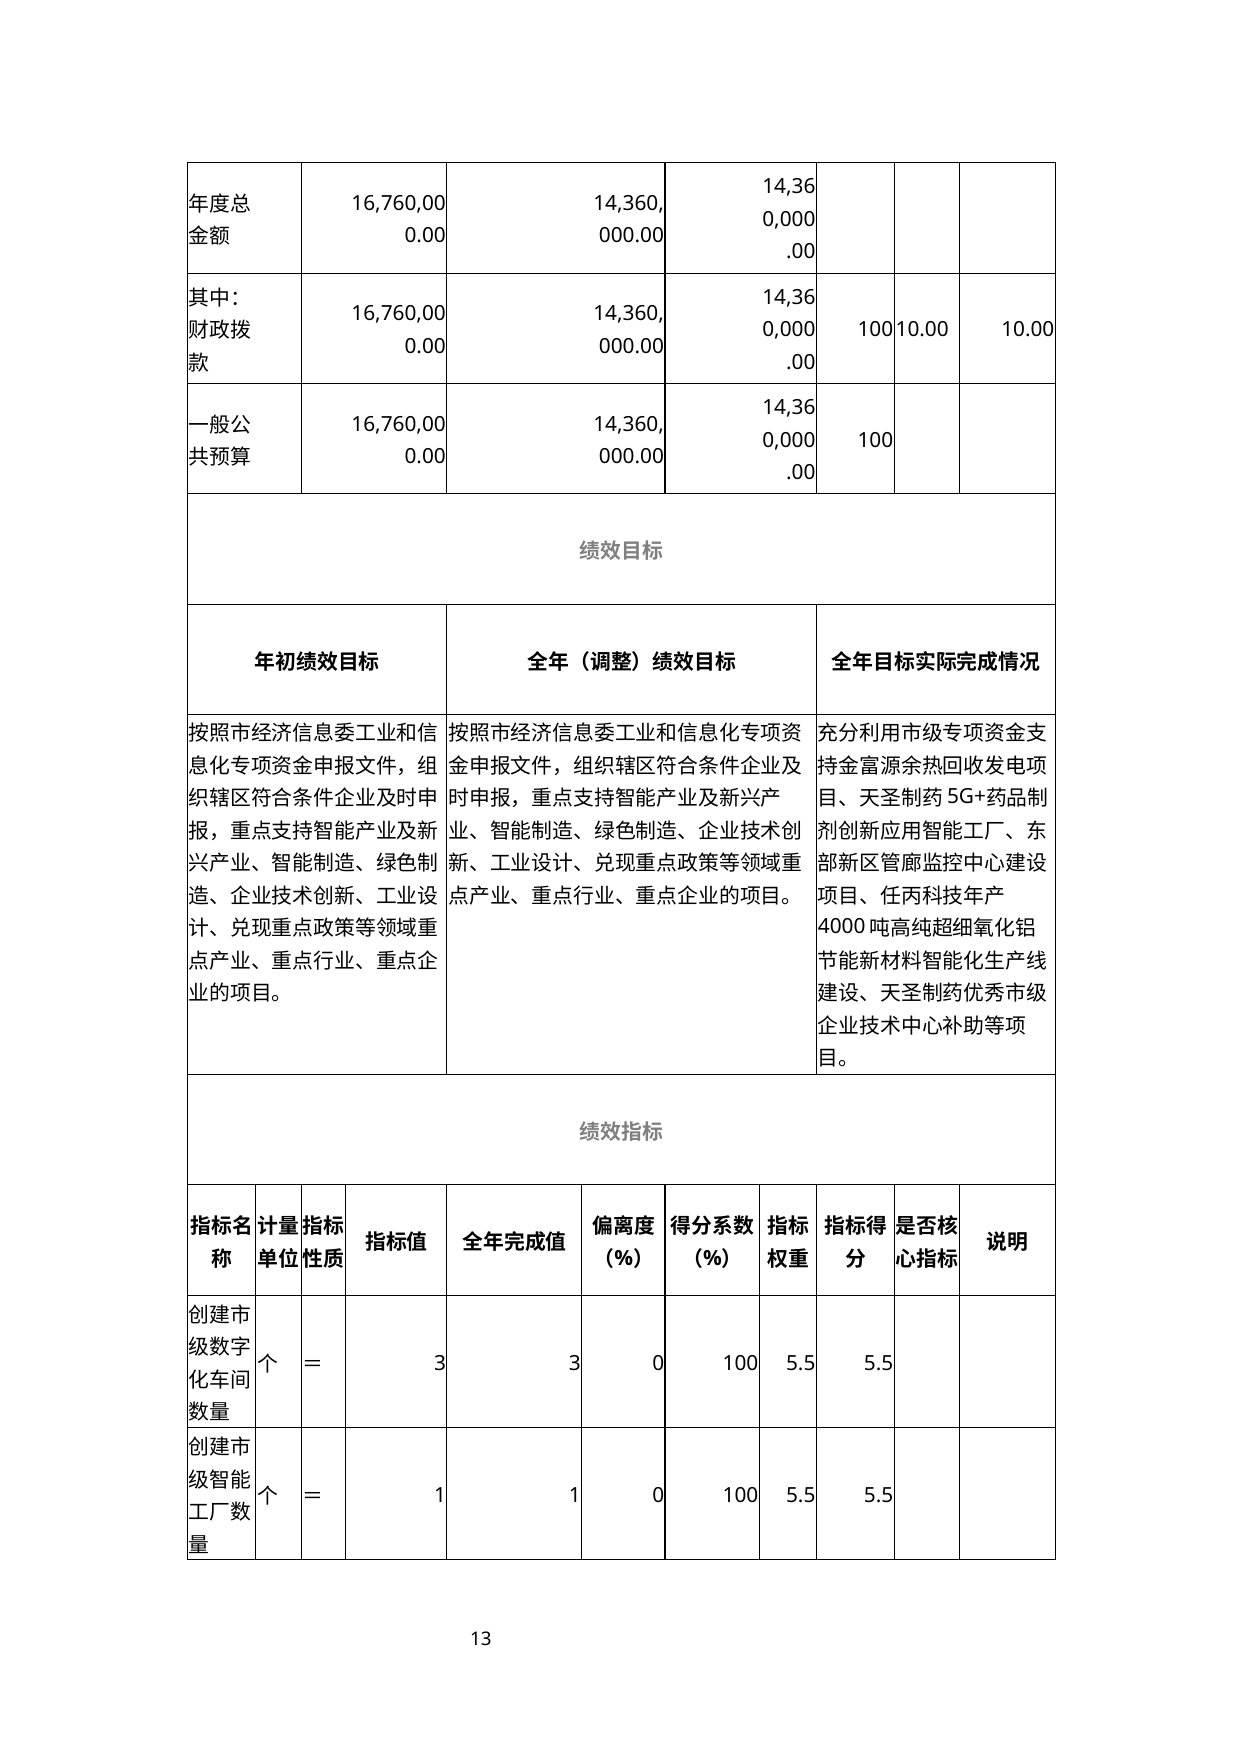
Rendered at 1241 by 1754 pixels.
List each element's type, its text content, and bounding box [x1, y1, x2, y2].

table_cell 全年（调整）绩效目标 [447, 605, 816, 714]
table_cell 其中：财政拨款 [188, 274, 256, 383]
table_cell 指标性质 [302, 1185, 345, 1295]
table_cell 全年完成值 [447, 1185, 581, 1295]
table_cell 0 [582, 1428, 664, 1559]
table_cell 16,760,000.00 [346, 384, 446, 493]
table_cell 全年目标实际完成情况 [817, 605, 1055, 714]
table_cell 个 [256, 1296, 301, 1427]
table_cell [895, 163, 959, 272]
table_cell 个 [256, 1428, 301, 1559]
table_cell 绩效目标 [188, 494, 1055, 604]
table_cell 创建市级数字化车间数量 [188, 1296, 255, 1427]
table_cell [960, 384, 1055, 493]
table_cell [960, 163, 1055, 272]
table_cell ＝ [302, 1296, 345, 1427]
table_cell 100 [817, 384, 894, 493]
table_cell 充分利用市级专项资金支持金富源余热回收发电项目、天圣制药5G+药品制剂创新应用智能工厂、东部新区管廊监控中心建设项目、任丙科技年产4000吨高纯超细氧化铝节能新材料智能化生产线建设、天圣制药优秀市级企业技术中心补助等项目。 [817, 715, 1055, 1074]
table_cell [256, 384, 301, 493]
table_cell [960, 1428, 1055, 1559]
table_cell [666, 274, 759, 383]
table_cell 指标值 [346, 1185, 446, 1295]
table_cell 3 [346, 1296, 446, 1427]
table_cell [302, 274, 346, 383]
table_cell 14,360,000.00 [582, 274, 664, 383]
table_cell 14,360,000.00 [759, 163, 816, 272]
table_cell 5.5 [760, 1296, 816, 1427]
table_cell 说明 [960, 1185, 1055, 1295]
table_cell 指标得分 [817, 1185, 894, 1295]
table_cell 是否核心指标 [895, 1185, 959, 1295]
table_cell 5.5 [817, 1296, 894, 1427]
table_cell [447, 384, 582, 493]
table_cell 指标权重 [760, 1185, 816, 1295]
table_cell 16,760,000.00 [346, 163, 446, 272]
table_cell 年初绩效目标 [188, 605, 446, 714]
table_cell [302, 163, 346, 272]
table_cell 14,360,000.00 [759, 274, 816, 383]
table_cell 按照市经济信息委工业和信息化专项资金申报文件，组织辖区符合条件企业及时申报，重点支持智能产业及新兴产业、智能制造、绿色制造、企业技术创新、工业设计、兑现重点政策等领域重点产业、重点行业、重点企业的项目。 [188, 715, 446, 1074]
table_cell [960, 1296, 1055, 1427]
table_cell 偏离度（%） [582, 1185, 664, 1295]
table_cell 计量单位 [256, 1185, 301, 1295]
table_cell [895, 384, 959, 493]
table_cell [256, 274, 301, 383]
table_cell [895, 1428, 959, 1559]
table_cell 14,360,000.00 [582, 163, 664, 272]
table_cell 100 [666, 1296, 759, 1427]
table_cell 1 [346, 1428, 446, 1559]
table_cell [895, 1296, 959, 1427]
table_cell [447, 274, 582, 383]
table_cell 5.5 [817, 1428, 894, 1559]
table_cell 1 [447, 1428, 581, 1559]
table_cell 创建市级智能工厂数量 [188, 1428, 255, 1559]
table_cell 14,360,000.00 [582, 384, 664, 493]
table_cell 年度总金额 [188, 163, 256, 272]
table_cell [256, 163, 301, 272]
table_cell 按照市经济信息委工业和信息化专项资金申报文件，组织辖区符合条件企业及时申报，重点支持智能产业及新兴产业、智能制造、绿色制造、企业技术创新、工业设计、兑现重点政策等领域重点产业、重点行业、重点企业的项目。 [447, 715, 816, 1074]
table_cell 10.00 [895, 274, 959, 383]
table_cell 指标名称 [188, 1185, 255, 1295]
table_cell 100 [666, 1428, 759, 1559]
table_cell ＝ [302, 1428, 345, 1559]
table_cell 0 [582, 1296, 664, 1427]
table_cell 14,360,000.00 [759, 384, 816, 493]
table_cell [666, 384, 759, 493]
table_cell 10.00 [960, 274, 1055, 383]
table_cell 3 [447, 1296, 581, 1427]
table_cell 一般公共预算 [188, 384, 256, 493]
table_cell 得分系数（%） [666, 1185, 759, 1295]
table_cell [302, 384, 346, 493]
table_cell 5.5 [760, 1428, 816, 1559]
table_cell 绩效指标 [188, 1075, 1055, 1184]
table_cell [447, 163, 582, 272]
table_cell 16,760,000.00 [346, 274, 446, 383]
table_cell [817, 163, 894, 272]
table_cell 100 [817, 274, 894, 383]
table_cell [666, 163, 759, 272]
